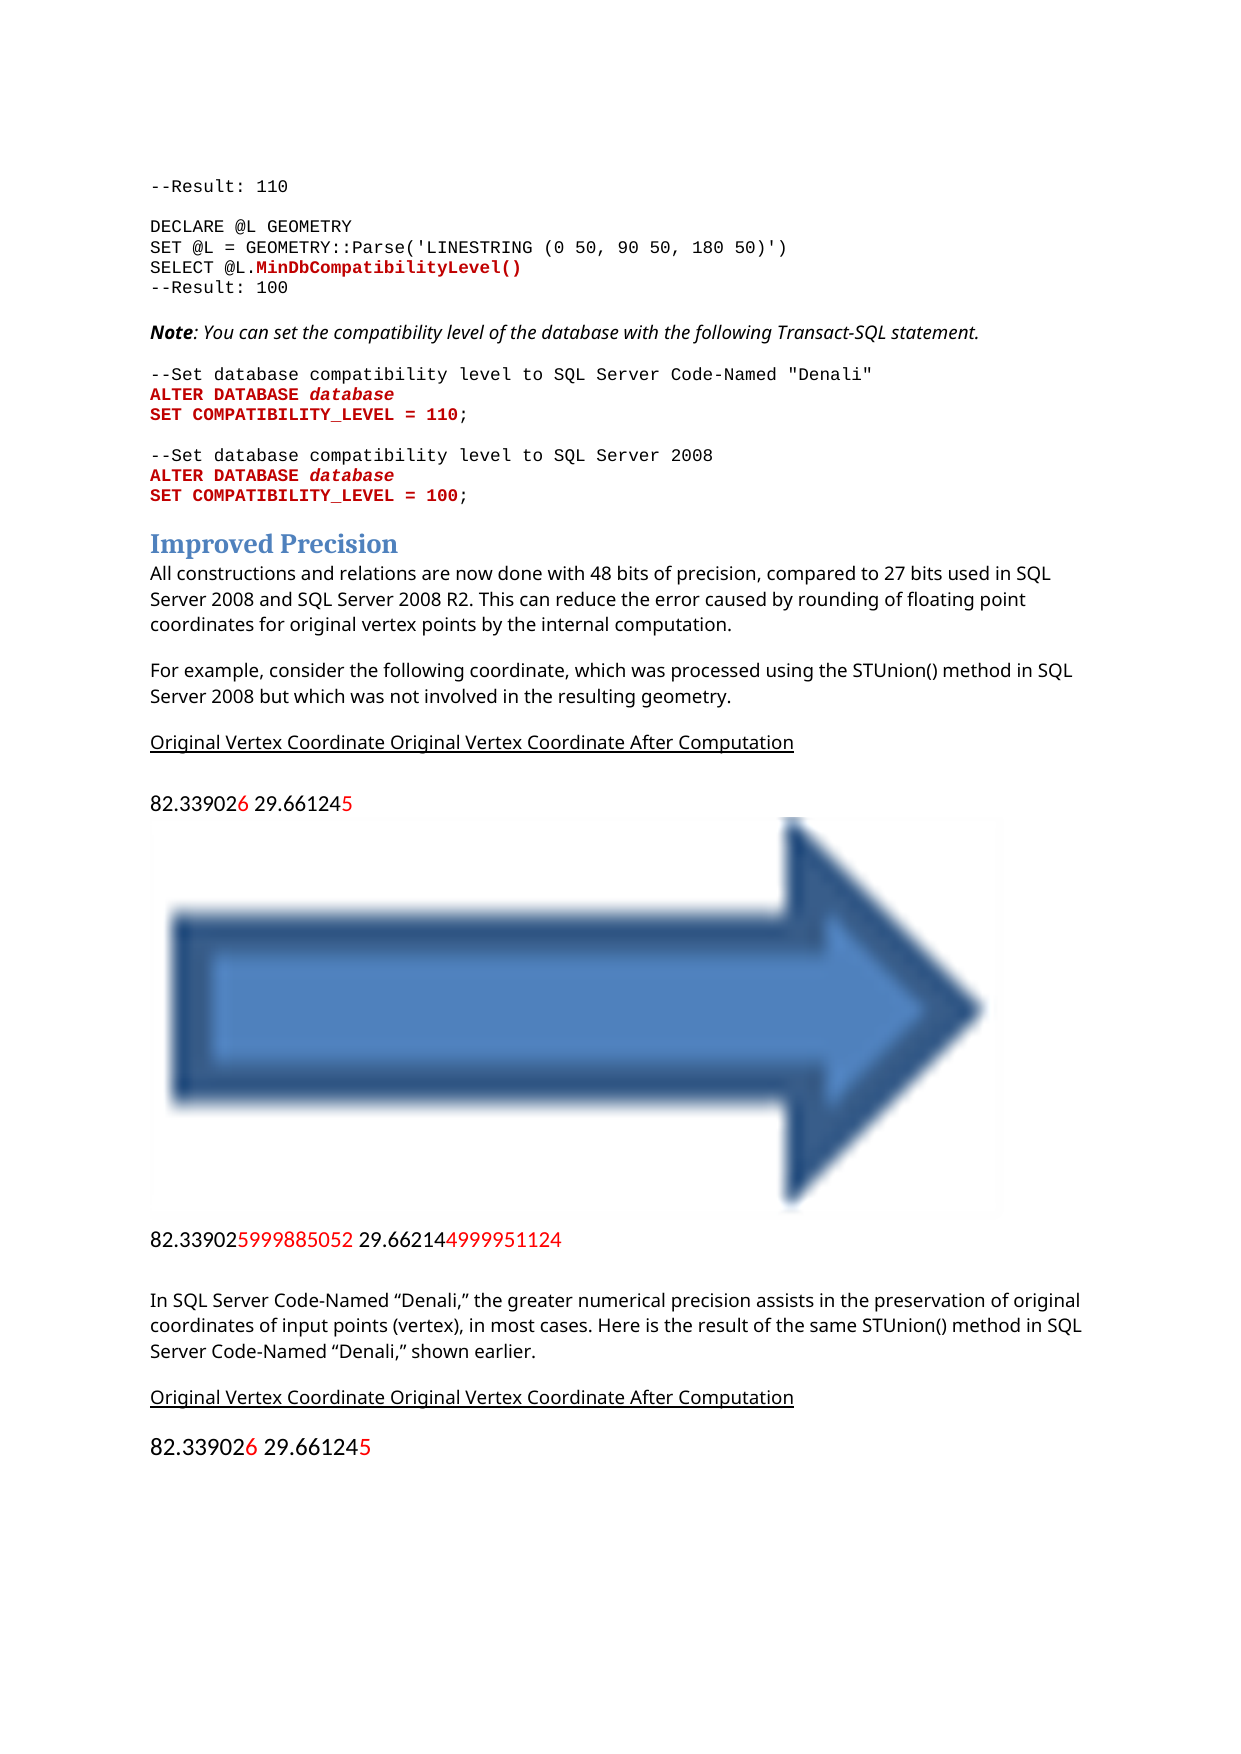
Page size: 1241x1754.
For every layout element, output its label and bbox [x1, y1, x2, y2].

picture [150, 817, 1010, 1226]
table_header [150, 177, 1090, 1461]
